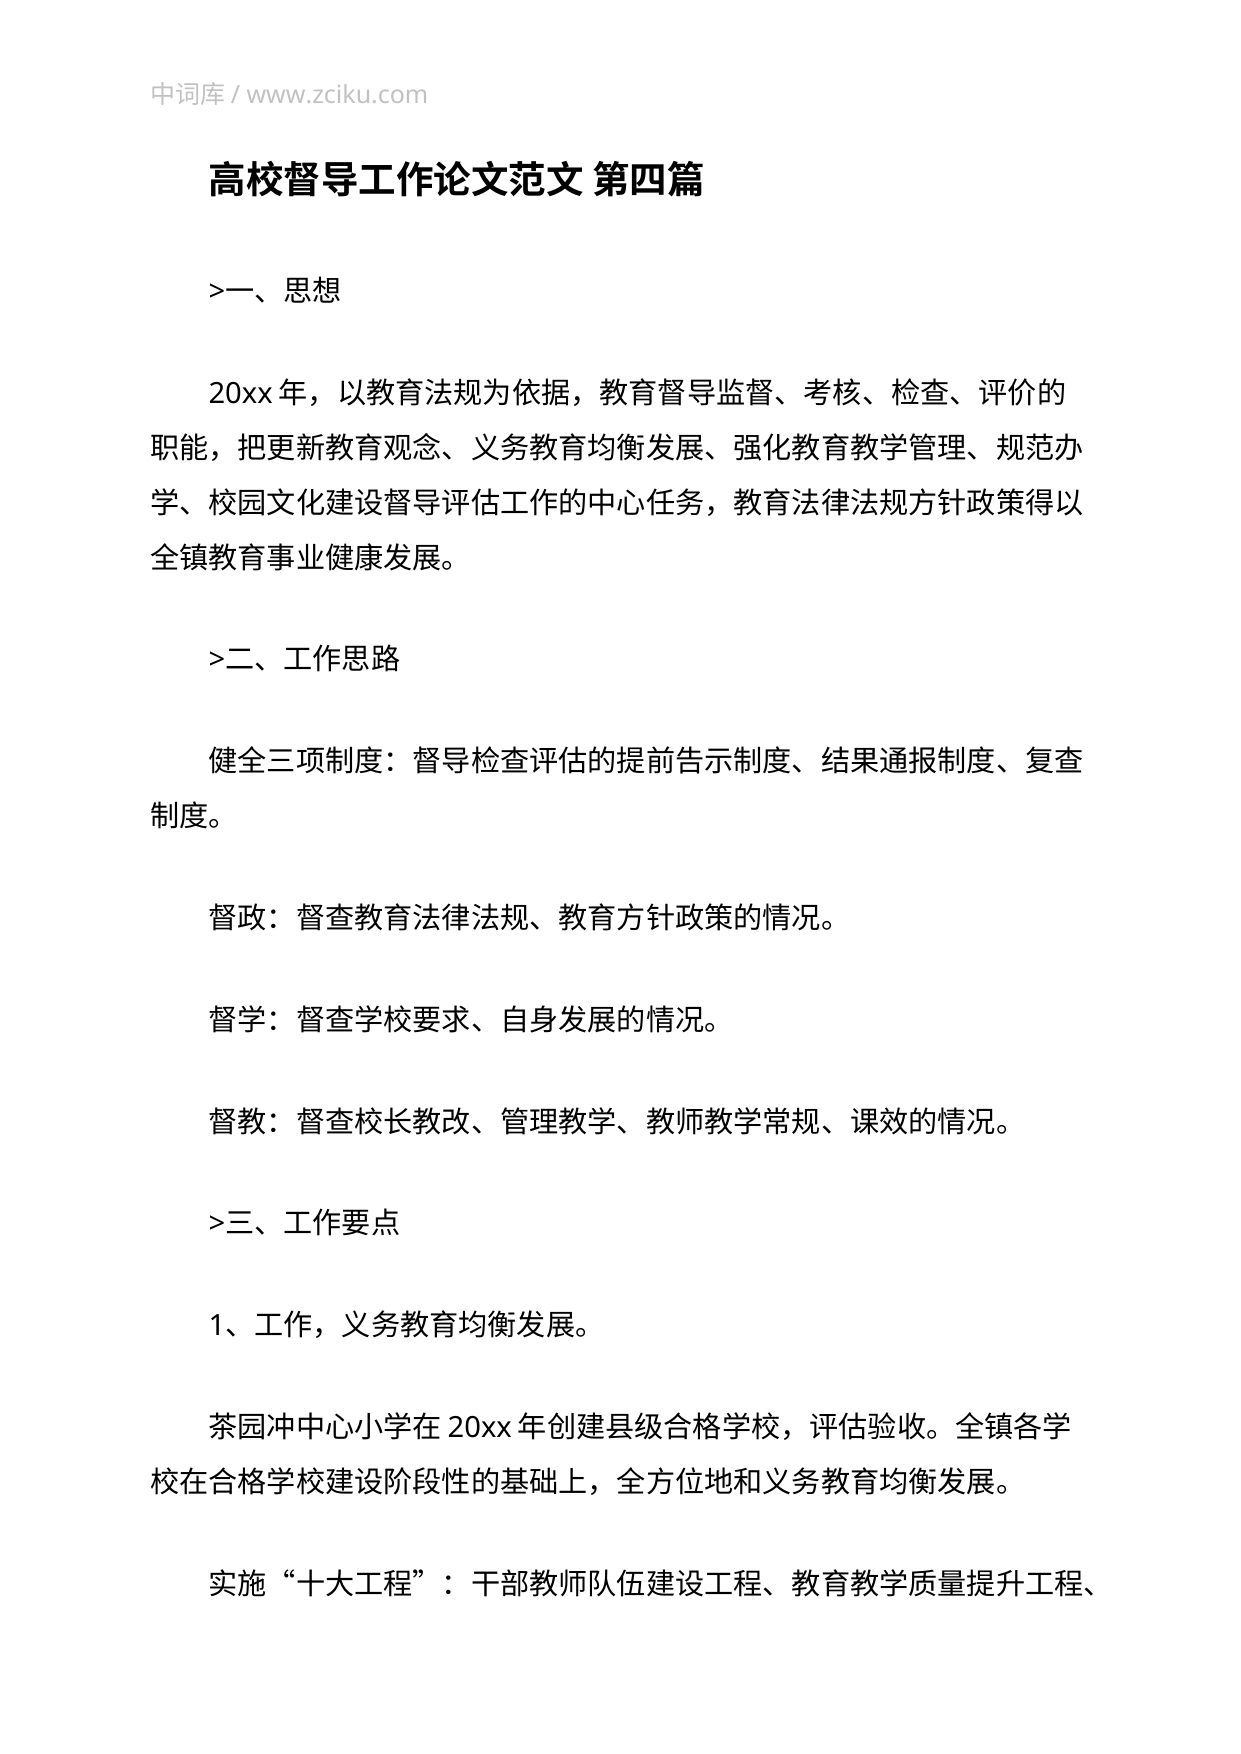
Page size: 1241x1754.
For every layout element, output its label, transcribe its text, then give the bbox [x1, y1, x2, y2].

text 健全三项制度：督导检查评估的提前告示制度、结果通报制度、复查制度。 [150, 738, 1090, 835]
text >三、工作要点 [150, 1200, 1090, 1242]
text >二、工作思路 [150, 636, 1090, 678]
text 督教：督查校长教改、管理教学、教师教学常规、课效的情况。 [150, 1098, 1090, 1140]
text 督学：督查学校要求、自身发展的情况。 [150, 996, 1090, 1039]
text 督政：督查教育法律法规、教育方针政策的情况。 [150, 894, 1090, 937]
text >一、思想 [150, 267, 1090, 310]
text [150, 1561, 1090, 1603]
text 20xx年，以教育法规为依据，教育督导监督、考核、检查、评价的职能，把更新教育观念、义务教育均衡发展、强化教育教学管理、规范办学、校园文化建设督导评估工作的中心任务，教育法律法规方针政策得以全镇教育事业健康发展。 [150, 369, 1090, 576]
text 茶园冲中心小学在20xx年创建县级合格学校，评估验收。全镇各学校在合格学校建设阶段性的基础上，全方位地和义务教育均衡发展。 [150, 1404, 1090, 1501]
text 高校督导工作论文范文 第四篇 [150, 150, 1090, 204]
text 1、工作，义务教育均衡发展。 [150, 1302, 1090, 1344]
